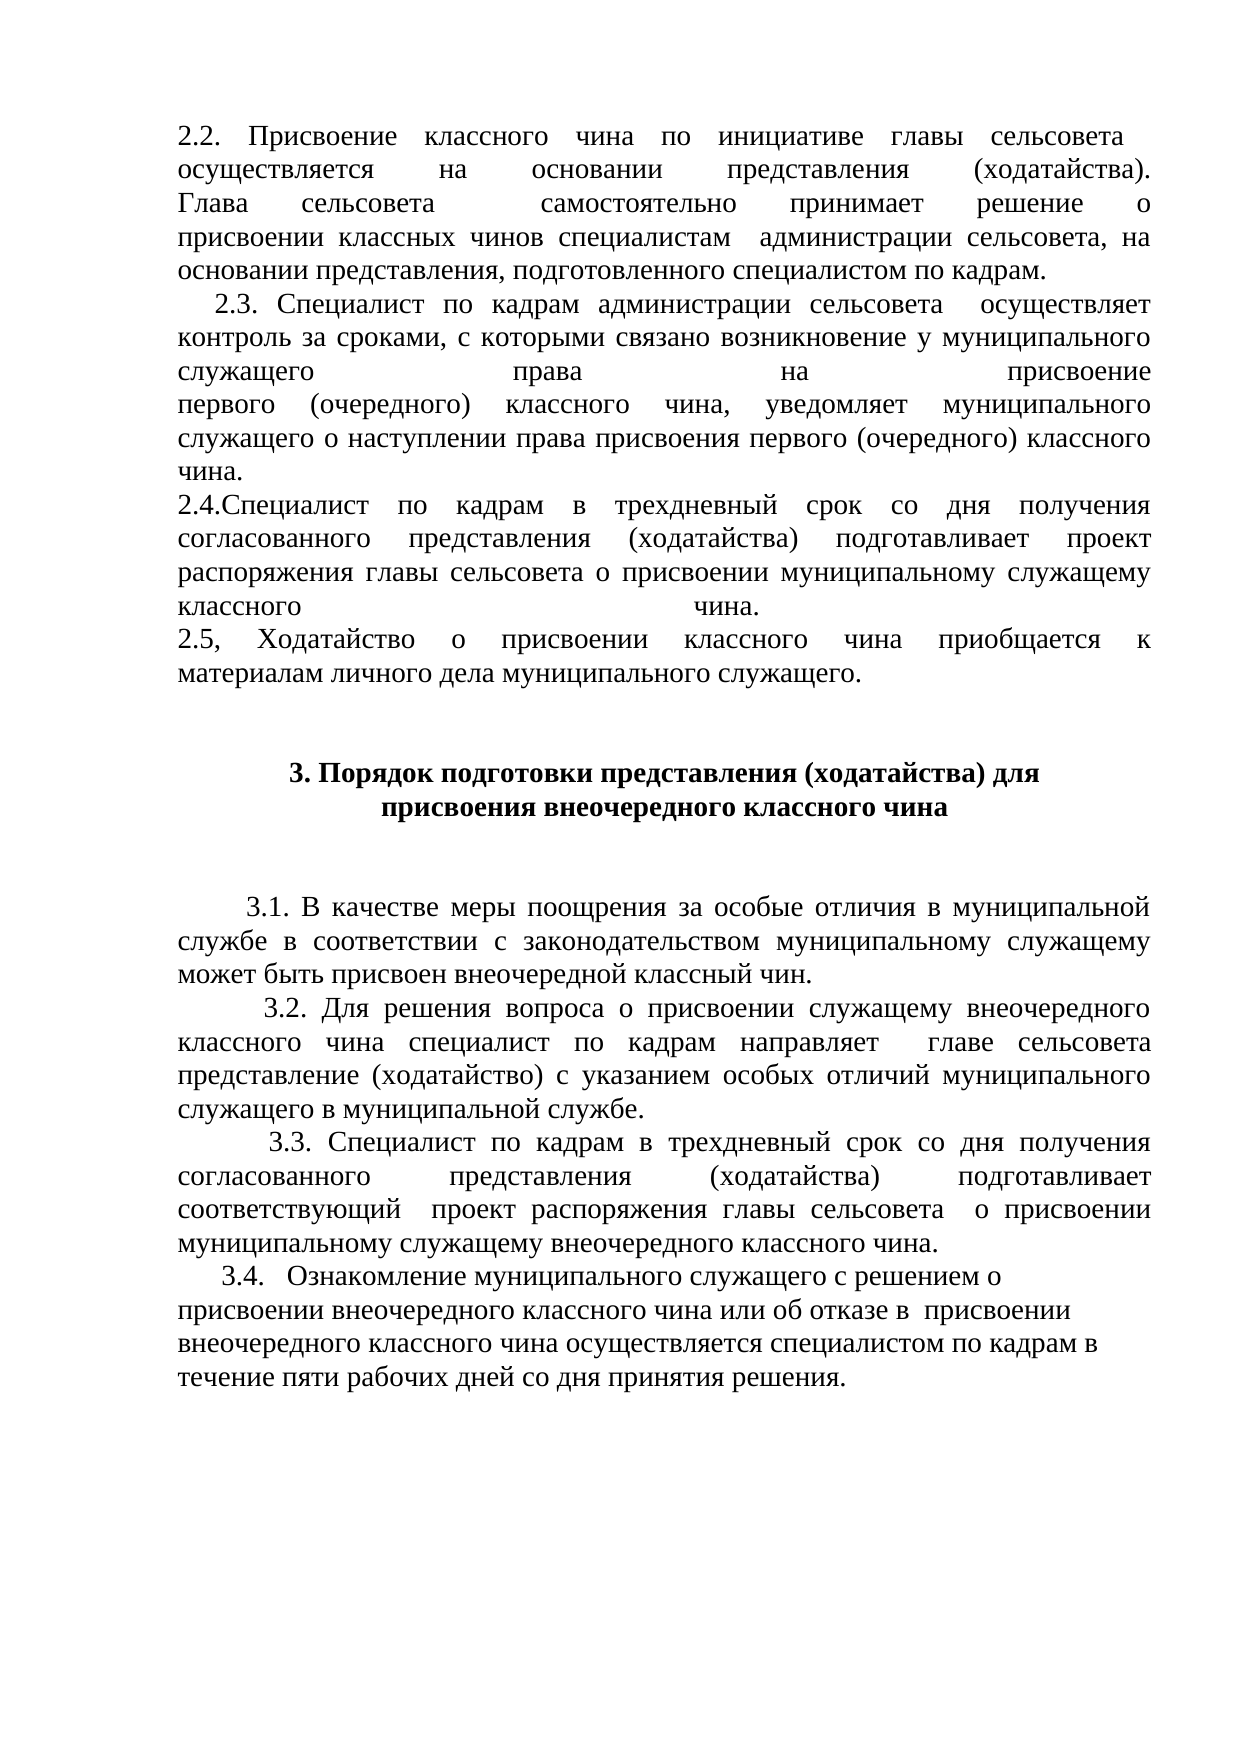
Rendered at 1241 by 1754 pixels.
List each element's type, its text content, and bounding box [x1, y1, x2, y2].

text 3.4. Ознакомление муниципального служащего с решением о присвоении внеочередного классного чина или об отказе в присвоении внеочередного классного чина осуществляется специалистом по кадрам в течение пяти рабочих дней со дня принятия решения. [177, 1258, 1152, 1393]
text 3.2. Для решения вопроса о присвоении служащему внеочередного классного чина специалист по кадрам направляет главе сельсовета представление (ходатайство) с указанием особых отличий муниципального служащего в муниципальной службе. [177, 990, 1152, 1124]
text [177, 118, 1152, 286]
text 2.3. Специалист по кадрам администрации сельсовета осуществляет контроль за сроками, с которыми связано возникновение у муниципального служащего права на присвоение первого (очередного) классного чина, уведомляет муниципального служащего о наступлении права присвоения первого (очередного) классного чина. 2.4.Специалист по кадрам в трехдневный срок со дня получения согласованного представления (ходатайства) подготавливает проект распоряжения главы сельсовета о присвоении муниципальному служащему классного чина. 2.5, Ходатайство о присвоении классного чина приобщается к материалам личного дела муниципального служащего. [177, 286, 1152, 688]
text 3. Порядок подготовки представления (ходатайства) для [177, 755, 1152, 789]
text присвоения внеочередного классного чина [177, 789, 1152, 822]
text 3.3. Специалист по кадрам в трехдневный срок со дня получения согласованного представления (ходатайства) подготавливает соответствующий проект распоряжения главы сельсовета о присвоении муниципальному служащему внеочередного классного чина. [177, 1124, 1152, 1258]
text 3.1. В качестве меры поощрения за особые отличия в муниципальной службе в соответствии с законодательством муниципальному служащему может быть присвоен внеочередной классный чин. [177, 889, 1152, 990]
